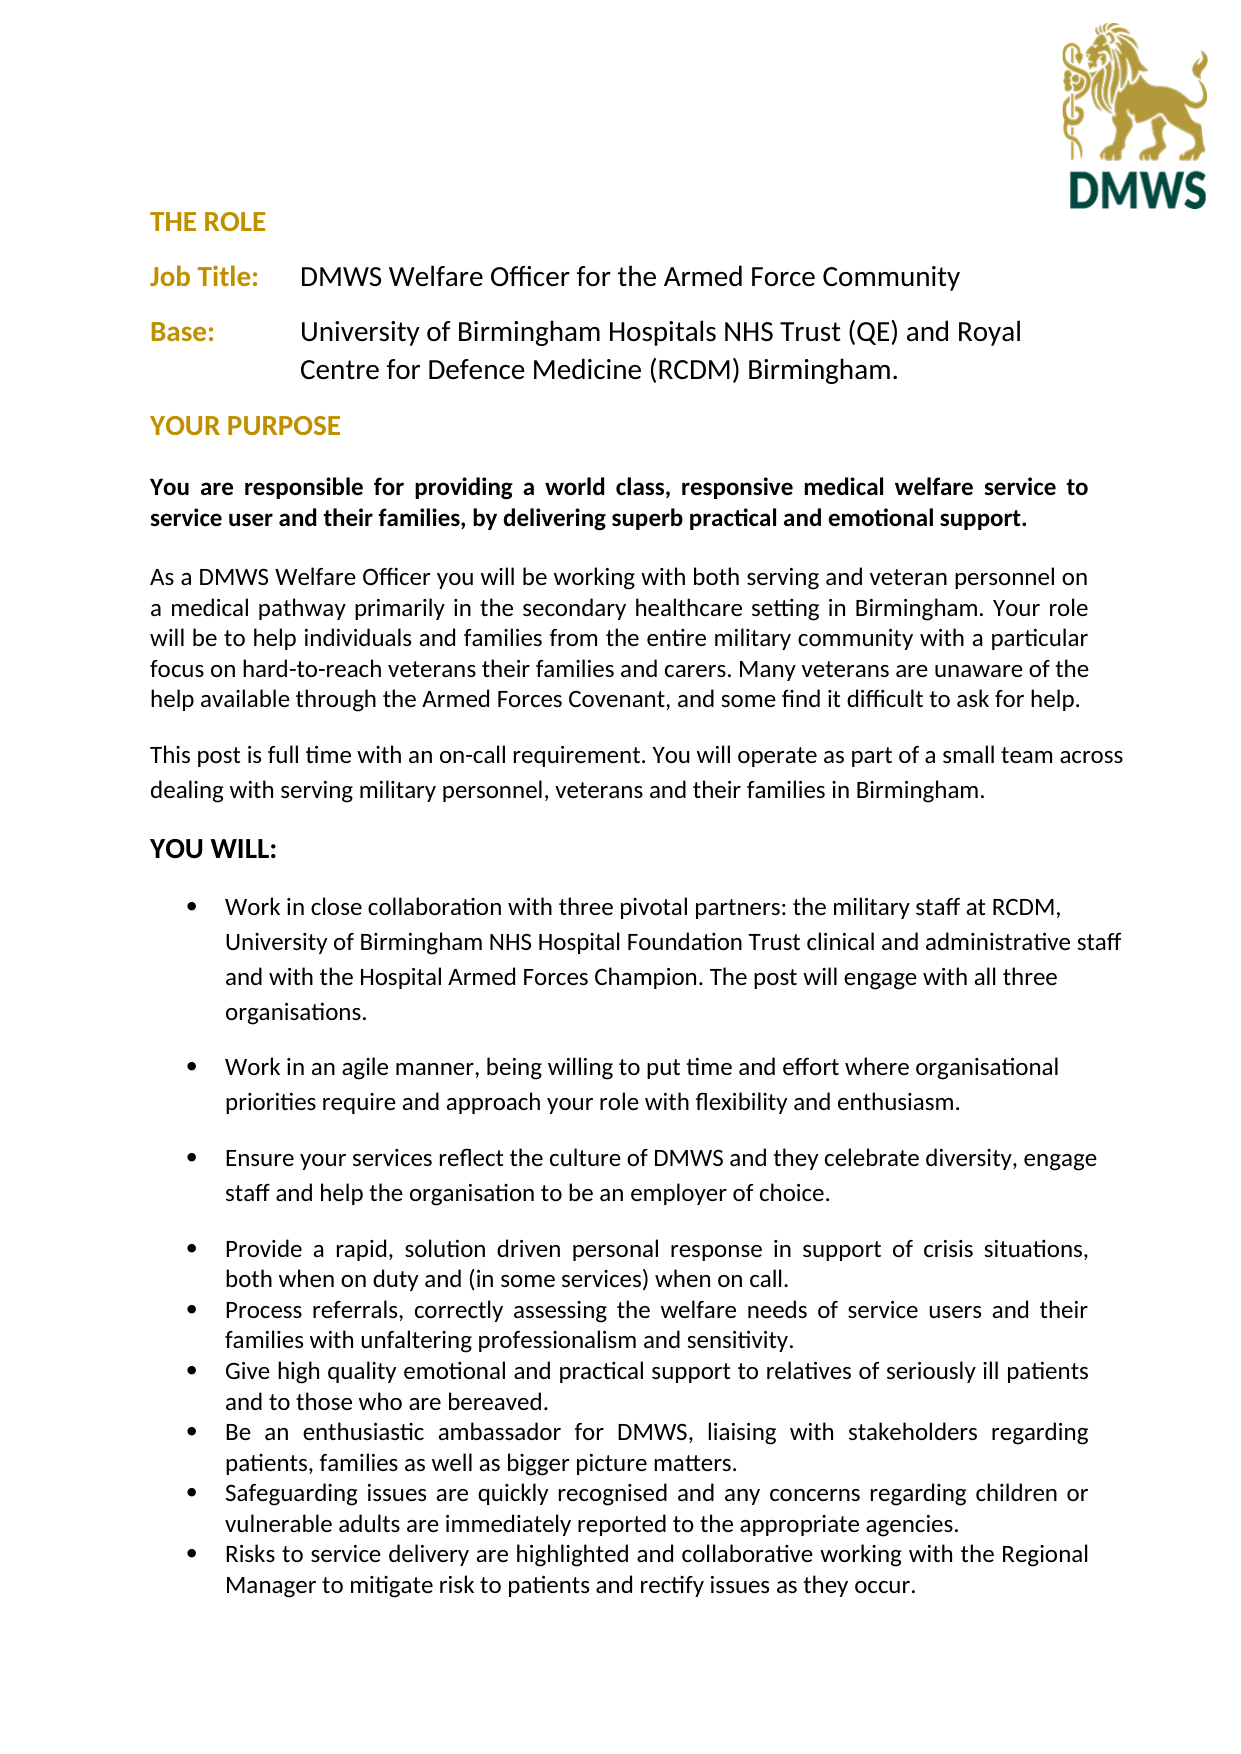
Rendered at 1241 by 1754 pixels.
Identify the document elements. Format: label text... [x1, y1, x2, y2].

text Job Title: DMWS Welfare Officer for the Armed Force Community [150, 258, 1090, 293]
text THE ROLE [150, 203, 1090, 238]
text YOUR PURPOSE [150, 407, 1090, 442]
text This post is full time with an on-call requirement. You will operate as part of a small team across dealing with serving military personnel, veterans and their families in Birmingham. [150, 739, 1139, 805]
list Safeguarding issues are quickly recognised and any concerns regarding children or vulnerable adults are immediately reported to the appropriate agencies. [187, 1477, 1090, 1538]
list Process referrals, correctly assessing the welfare needs of service users and their families with unfaltering professionalism and sensitivity. [187, 1294, 1090, 1355]
list Ensure your services reflect the culture of DMWS and they celebrate diversity, engage staff and help the organisation to be an employer of choice. [187, 1142, 1139, 1208]
list Provide a rapid, solution driven personal response in support of crisis situations, both when on duty and (in some services) when on call. [187, 1233, 1090, 1294]
list Give high quality emotional and practical support to relatives of seriously ill patients and to those who are bereaved. [187, 1355, 1090, 1416]
picture [1062, 23, 1208, 209]
text Base: University of Birmingham Hospitals NHS Trust (QE) and Royal Centre for Defence Medicine (RCDM) Birmingham. [150, 313, 1090, 387]
list Work in an agile manner, being willing to put time and effort where organisational priorities require and approach your role with flexibility and enthusiasm. [187, 1051, 1139, 1117]
text You are responsible for providing a world class, responsive medical welfare service to service user and their families, by delivering superb practical and emotional support. [150, 471, 1090, 532]
list Risks to service delivery are highlighted and collaborative working with the Regional Manager to mitigate risk to patients and rectify issues as they occur. [187, 1538, 1090, 1599]
list Be an enthusiastic ambassador for DMWS, liaising with stakeholders regarding patients, families as well as bigger picture matters. [187, 1416, 1090, 1477]
list Work in close collaboration with three pivotal partners: the military staff at RCDM, University of Birmingham NHS Hospital Foundation Trust clinical and administrative staff and with the Hospital Armed Forces Champion. The post will engage with all three organisations. [187, 891, 1139, 1026]
text As a DMWS Welfare Officer you will be working with both serving and veteran personnel on a medical pathway primarily in the secondary healthcare setting in Birmingham. Your role will be to help individuals and families from the entire military community with a particular focus on hard-to-reach veterans their families and carers. Many veterans are unaware of the help available through the Armed Forces Covenant, and some find it difficult to ask for help. [150, 562, 1090, 714]
text YOU WILL: [150, 830, 1090, 866]
